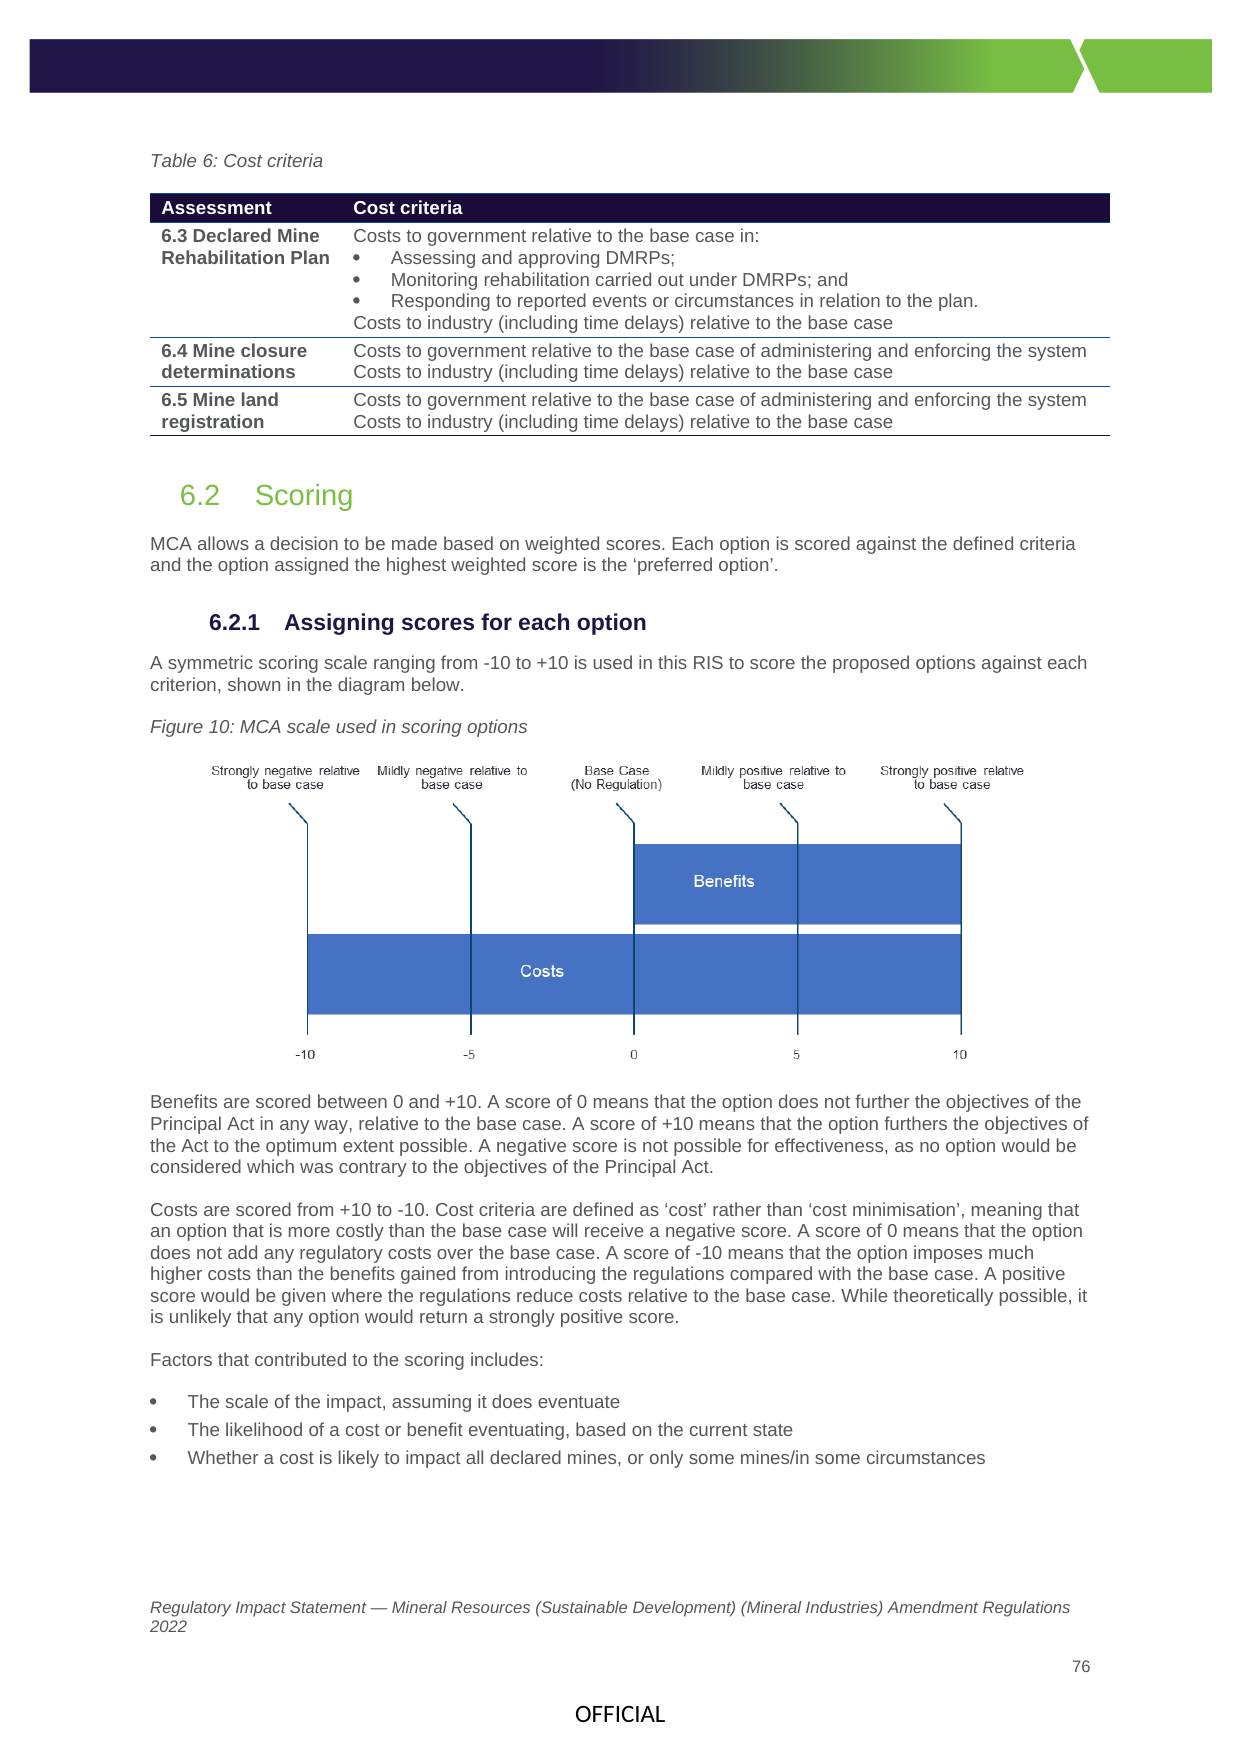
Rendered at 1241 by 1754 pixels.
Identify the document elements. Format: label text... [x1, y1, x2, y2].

table_cell Costs to government relative to the base case in: Assessing and approving DMRPs; Monitoring rehabilitation carried out under DMRPs; and Responding to reported events or circumstances in relation to the plan. Costs to industry (including time delays) relative to the base case [342, 223, 1110, 336]
text Factors that contributed to the scoring includes: [150, 1349, 1090, 1370]
table_cell 6.5 Mine land registration [150, 387, 342, 435]
table_cell 6.4 Mine closure determinations [150, 338, 342, 386]
table_cell 6.3 Declared Mine Rehabilitation Plan [150, 223, 342, 336]
table_cell Costs to government relative to the base case of administering and enforcing the system Costs to industry (including time delays) relative to the base case [342, 387, 1110, 435]
text Costs are scored from +10 to -10. Cost criteria are defined as ‘cost’ rather than ‘cost minimisation’, meaning that an option that is more costly than the base case will receive a negative score. A score of 0 means that the option does not add any regulatory costs over the base case. A score of -10 means that the option imposes much higher costs than the benefits gained from introducing the regulations compared with the base case. A positive score would be given where the regulations reduce costs relative to the base case. While theoretically possible, it is unlikely that any option would return a strongly positive score. [150, 1198, 1090, 1328]
subtitle Scoring [179, 478, 1090, 512]
text Figure 10: MCA scale used in scoring options [150, 716, 1090, 737]
text Table 6: Cost criteria [150, 150, 1090, 172]
table_cell Costs to government relative to the base case of administering and enforcing the system Costs to industry (including time delays) relative to the base case [342, 338, 1110, 386]
text A symmetric scoring scale ranging from -10 to +10 is used in this RIS to score the proposed options against each criterion, shown in the diagram below. [150, 652, 1090, 695]
subtitle Assigning scores for each option [209, 609, 1090, 635]
table_header Cost criteria [342, 194, 1110, 222]
picture [0, 11, 1241, 1754]
text MCA allows a decision to be made based on weighted scores. Each option is scored against the defined criteria and the option assigned the highest weighted score is the ‘preferred option’. [150, 532, 1090, 576]
text The scale of the impact, assuming it does eventuate [150, 1391, 1090, 1413]
text Benefits are scored between 0 and +10. A score of 0 means that the option does not further the objectives of the Principal Act in any way, relative to the base case. A score of +10 means that the option furthers the objectives of the Act to the optimum extent possible. A negative score is not possible for effectiveness, as no option would be considered which was contrary to the objectives of the Principal Act. [150, 1091, 1090, 1178]
table_header Assessment [150, 194, 342, 222]
text The likelihood of a cost or benefit eventuating, based on the current state [150, 1419, 1090, 1441]
text Whether a cost is likely to impact all declared mines, or only some mines/in some circumstances [150, 1447, 1090, 1468]
